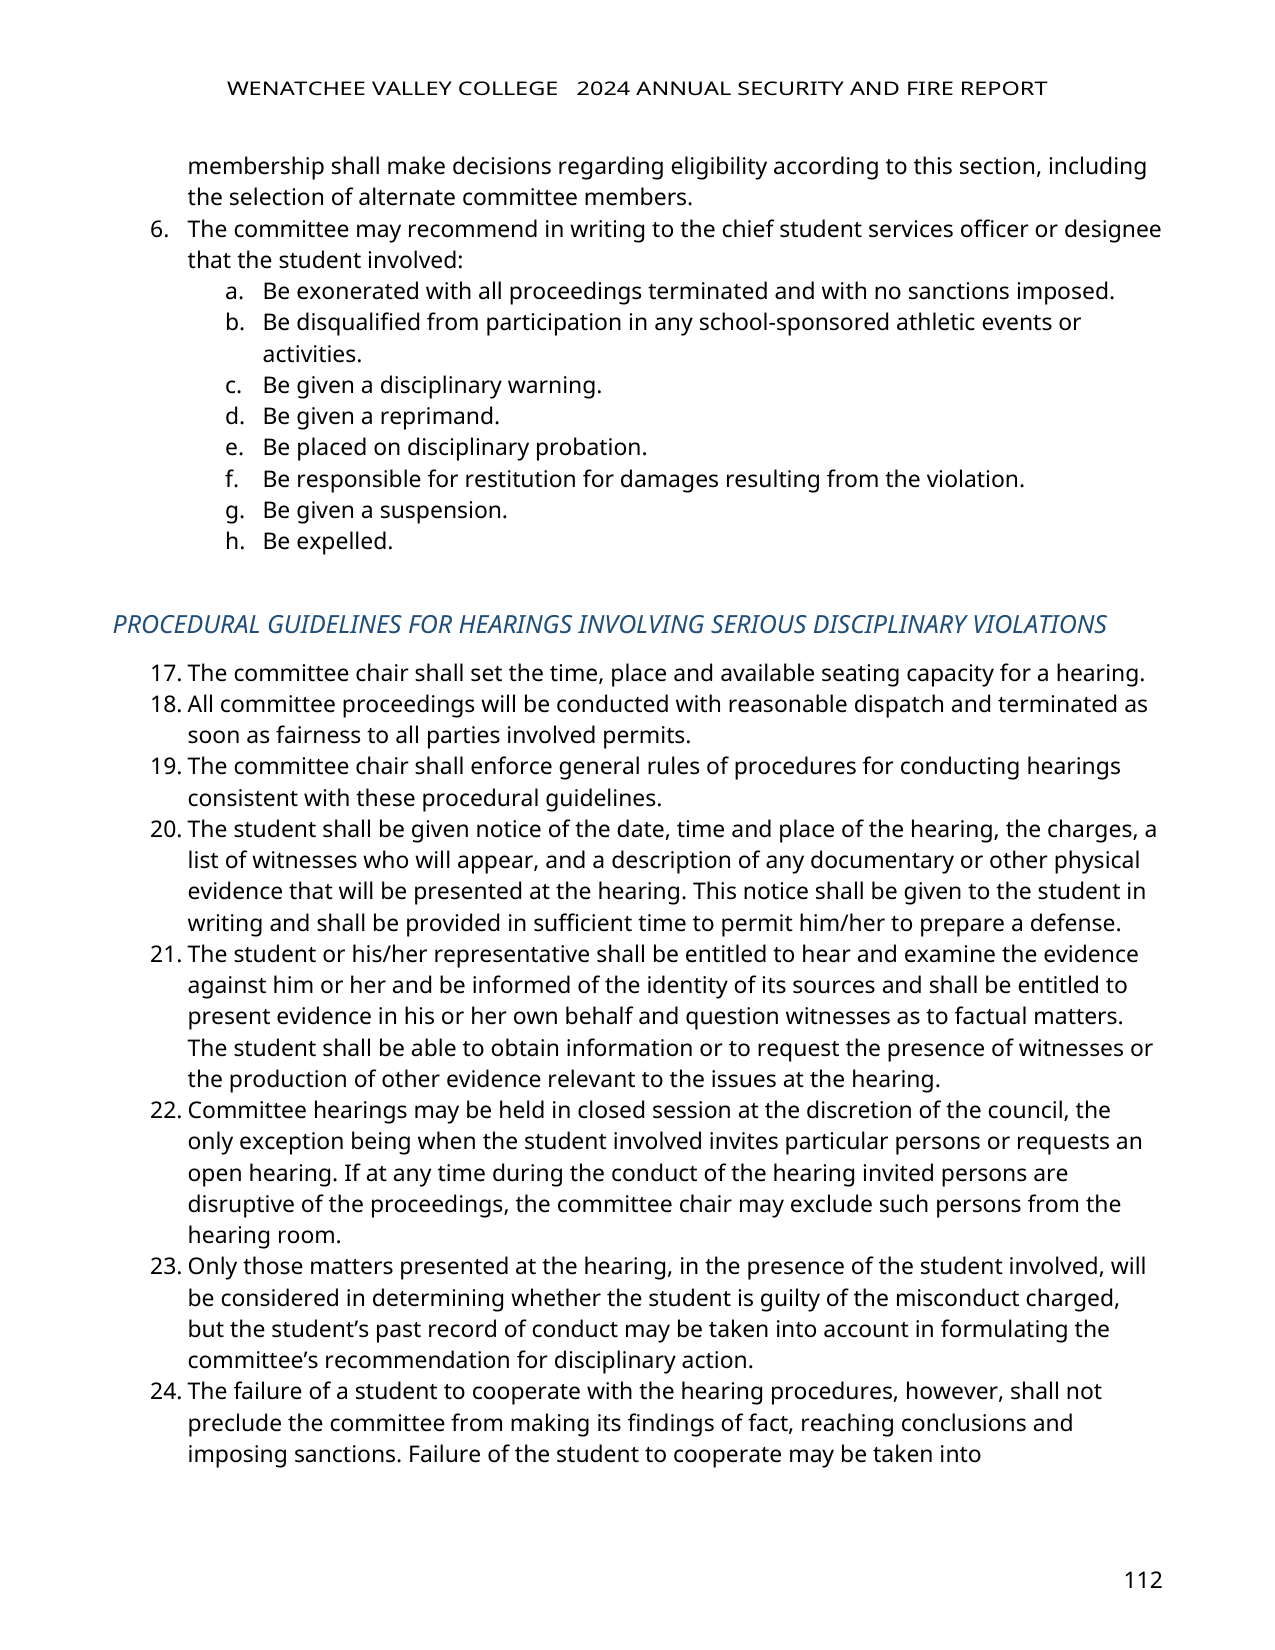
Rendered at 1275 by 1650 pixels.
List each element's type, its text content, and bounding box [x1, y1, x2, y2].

list The committee chair shall enforce general rules of procedures for conducting hearings consistent with these procedural guidelines. [150, 750, 1162, 813]
list All committee proceedings will be conducted with reasonable dispatch and terminated as soon as fairness to all parties involved permits. [150, 688, 1162, 750]
list Be exonerated with all proceedings terminated and with no sanctions imposed. [225, 275, 1162, 306]
list Be expelled. [225, 525, 1162, 556]
list The committee may recommend in writing to the chief student services officer or designee that the student involved: [150, 212, 1162, 275]
list The failure of a student to cooperate with the hearing procedures, however, shall not preclude the committee from making its findings of fact, reaching conclusions and imposing sanctions. Failure of the student to cooperate may be taken into [150, 1375, 1162, 1469]
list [150, 150, 1162, 212]
list Only those matters presented at the hearing, in the presence of the student involved, will be considered in determining whether the student is guilty of the misconduct charged, but the student’s past record of conduct may be taken into account in formulating the committee’s recommendation for disciplinary action. [150, 1250, 1162, 1375]
list Be placed on disciplinary probation. [225, 431, 1162, 462]
list Be given a reprimand. [225, 400, 1162, 431]
list The committee chair shall set the time, place and available seating capacity for a hearing. [150, 657, 1162, 688]
list The student shall be given notice of the date, time and place of the hearing, the charges, a list of witnesses who will appear, and a description of any documentary or other physical evidence that will be presented at the hearing. This notice shall be given to the student in writing and shall be provided in sufficient time to permit him/her to prepare a defense. [150, 813, 1162, 938]
list Be responsible for restitution for damages resulting from the violation. [225, 462, 1162, 494]
list Be given a disciplinary warning. [225, 369, 1162, 400]
list Committee hearings may be held in closed session at the discretion of the council, the only exception being when the student involved invites particular persons or requests an open hearing. If at any time during the conduct of the hearing invited persons are disruptive of the proceedings, the committee chair may exclude such persons from the hearing room. [150, 1094, 1162, 1250]
list The student or his/her representative shall be entitled to hear and examine the evidence against him or her and be informed of the identity of its sources and shall be entitled to present evidence in his or her own behalf and question witnesses as to factual matters. The student shall be able to obtain information or to request the presence of witnesses or the production of other evidence relevant to the issues at the hearing. [150, 938, 1162, 1094]
subtitle PROCEDURAL GUIDELINES FOR HEARINGS INVOLVING SERIOUS DISCIPLINARY VIOLATIONS [112, 607, 1162, 641]
list Be disqualified from participation in any school-sponsored athletic events or activities. [225, 306, 1162, 369]
list Be given a suspension. [225, 494, 1162, 525]
